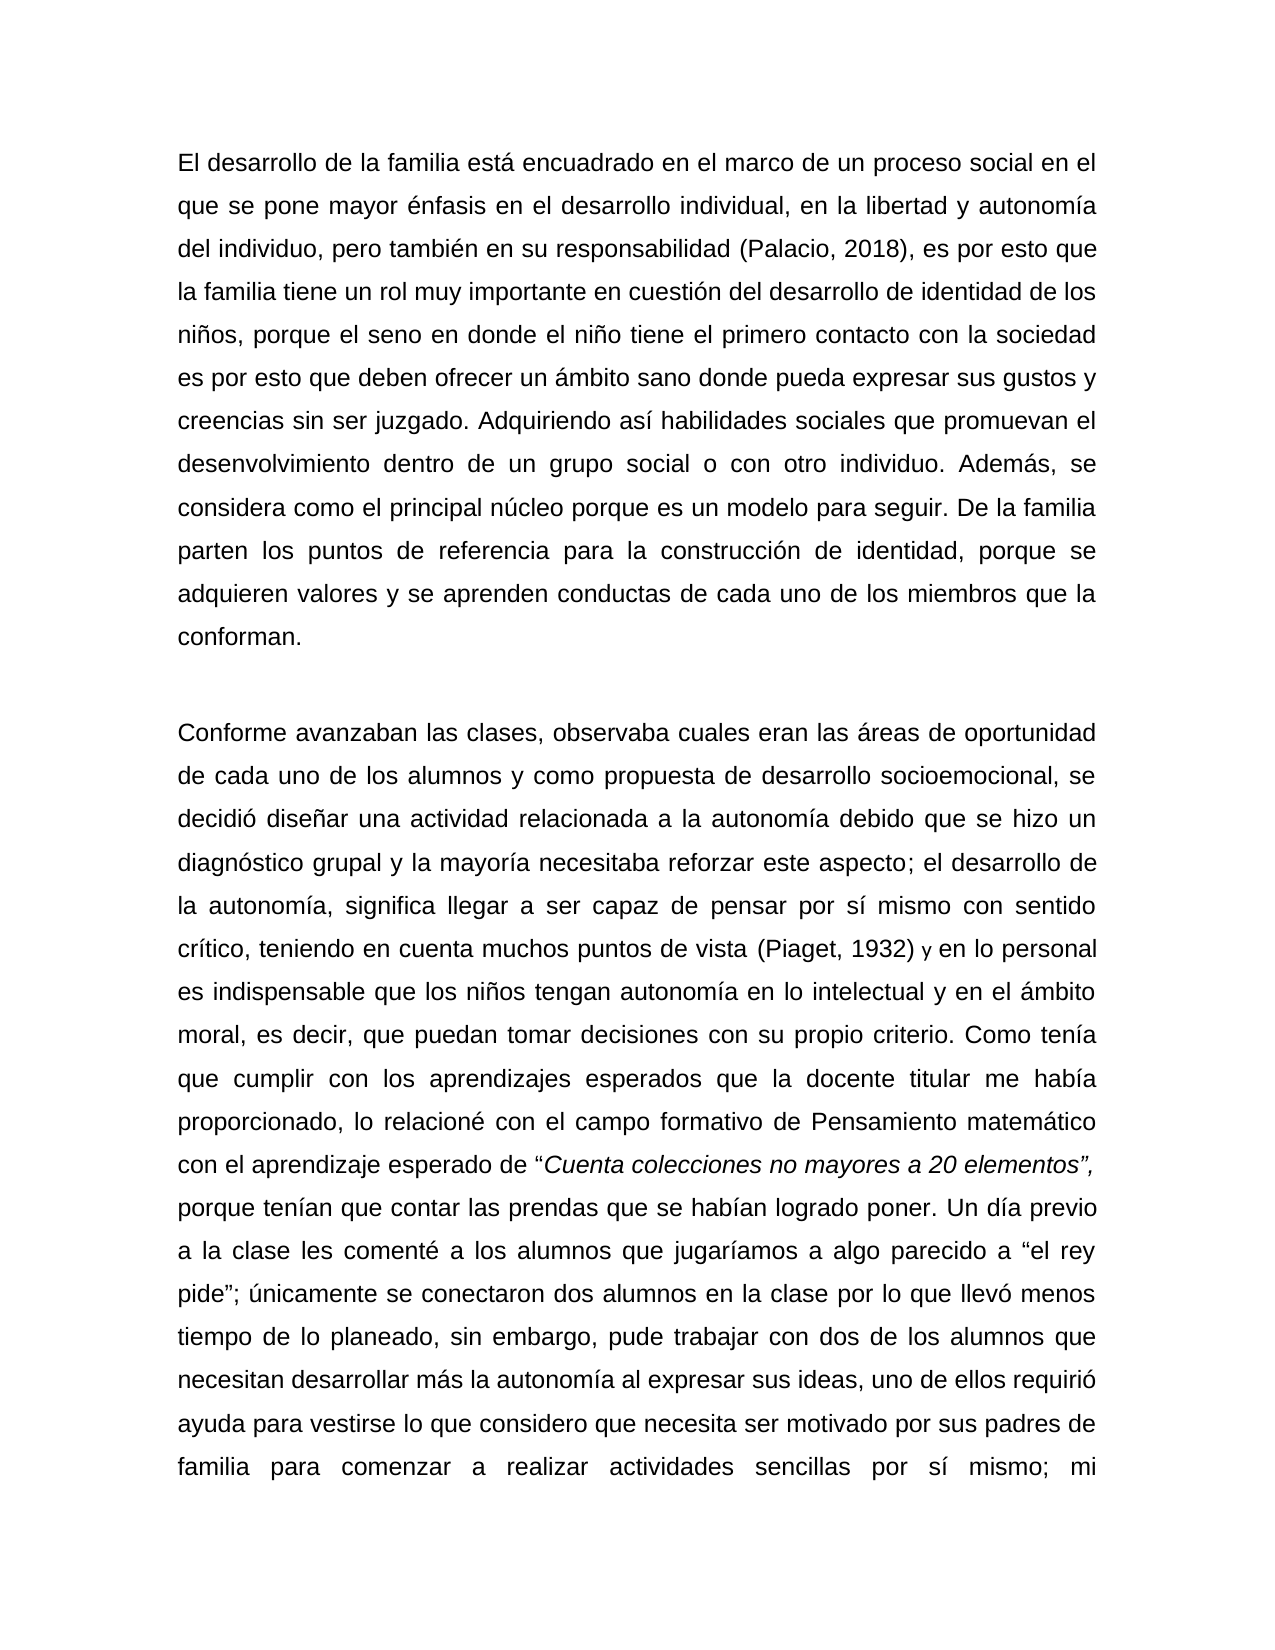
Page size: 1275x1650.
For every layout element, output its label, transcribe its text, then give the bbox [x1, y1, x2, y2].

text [177, 718, 1098, 1481]
text El desarrollo de la familia está encuadrado en el marco de un proceso social en el que se pone mayor énfasis en el desarrollo individual, en la libertad y autonomía del individuo, pero también en su responsabilidad, es por esto que la familia tiene un rol muy importante en cuestión del desarrollo de identidad de los niños, porque el seno en donde el niño tiene el primero contacto con la sociedad es por esto que deben ofrecer un ámbito sano donde pueda expresar sus gustos y creencias sin ser juzgado. Adquiriendo así habilidades sociales que promuevan el desenvolvimiento dentro de un grupo social o con otro individuo. Además, se considera como el principal núcleo porque es un modelo para seguir. De la familia parten los puntos de referencia para la construcción de identidad, porque se adquieren valores y se aprenden conductas de cada uno de los miembros que la conforman. [177, 148, 1098, 651]
